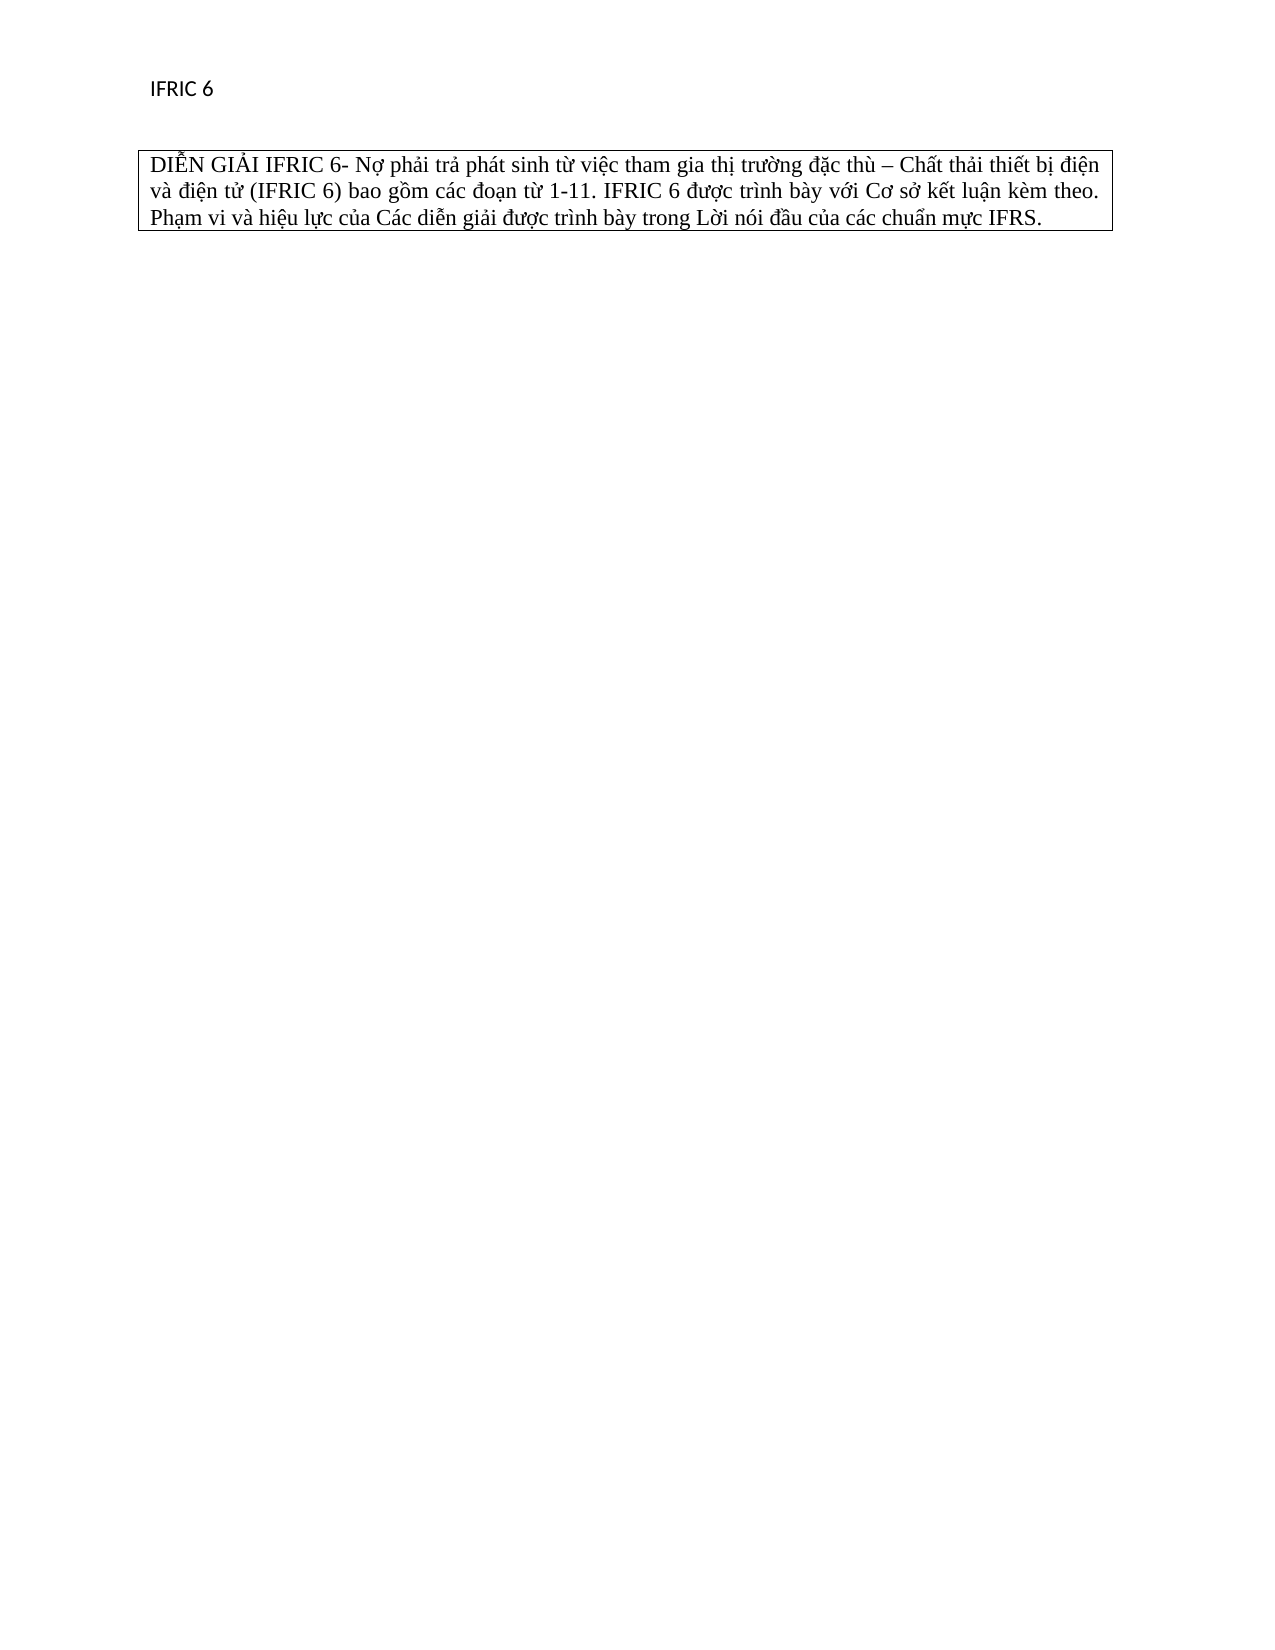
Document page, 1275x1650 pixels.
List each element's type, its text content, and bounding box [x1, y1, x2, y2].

table_header DIỄN GIẢI IFRIC 6- Nợ phải trả phát sinh từ việc tham gia thị trường đặc thù – Chất thải thiết bị điện và điện tử (IFRIC 6) bao gồm các đoạn từ 1-11. IFRIC 6 được trình bày với Cơ sở kết luận kèm theo. Phạm vi và hiệu lực của Các diễn giải được trình bày trong Lời nói đầu của các chuẩn mực IFRS. [139, 151, 1112, 230]
